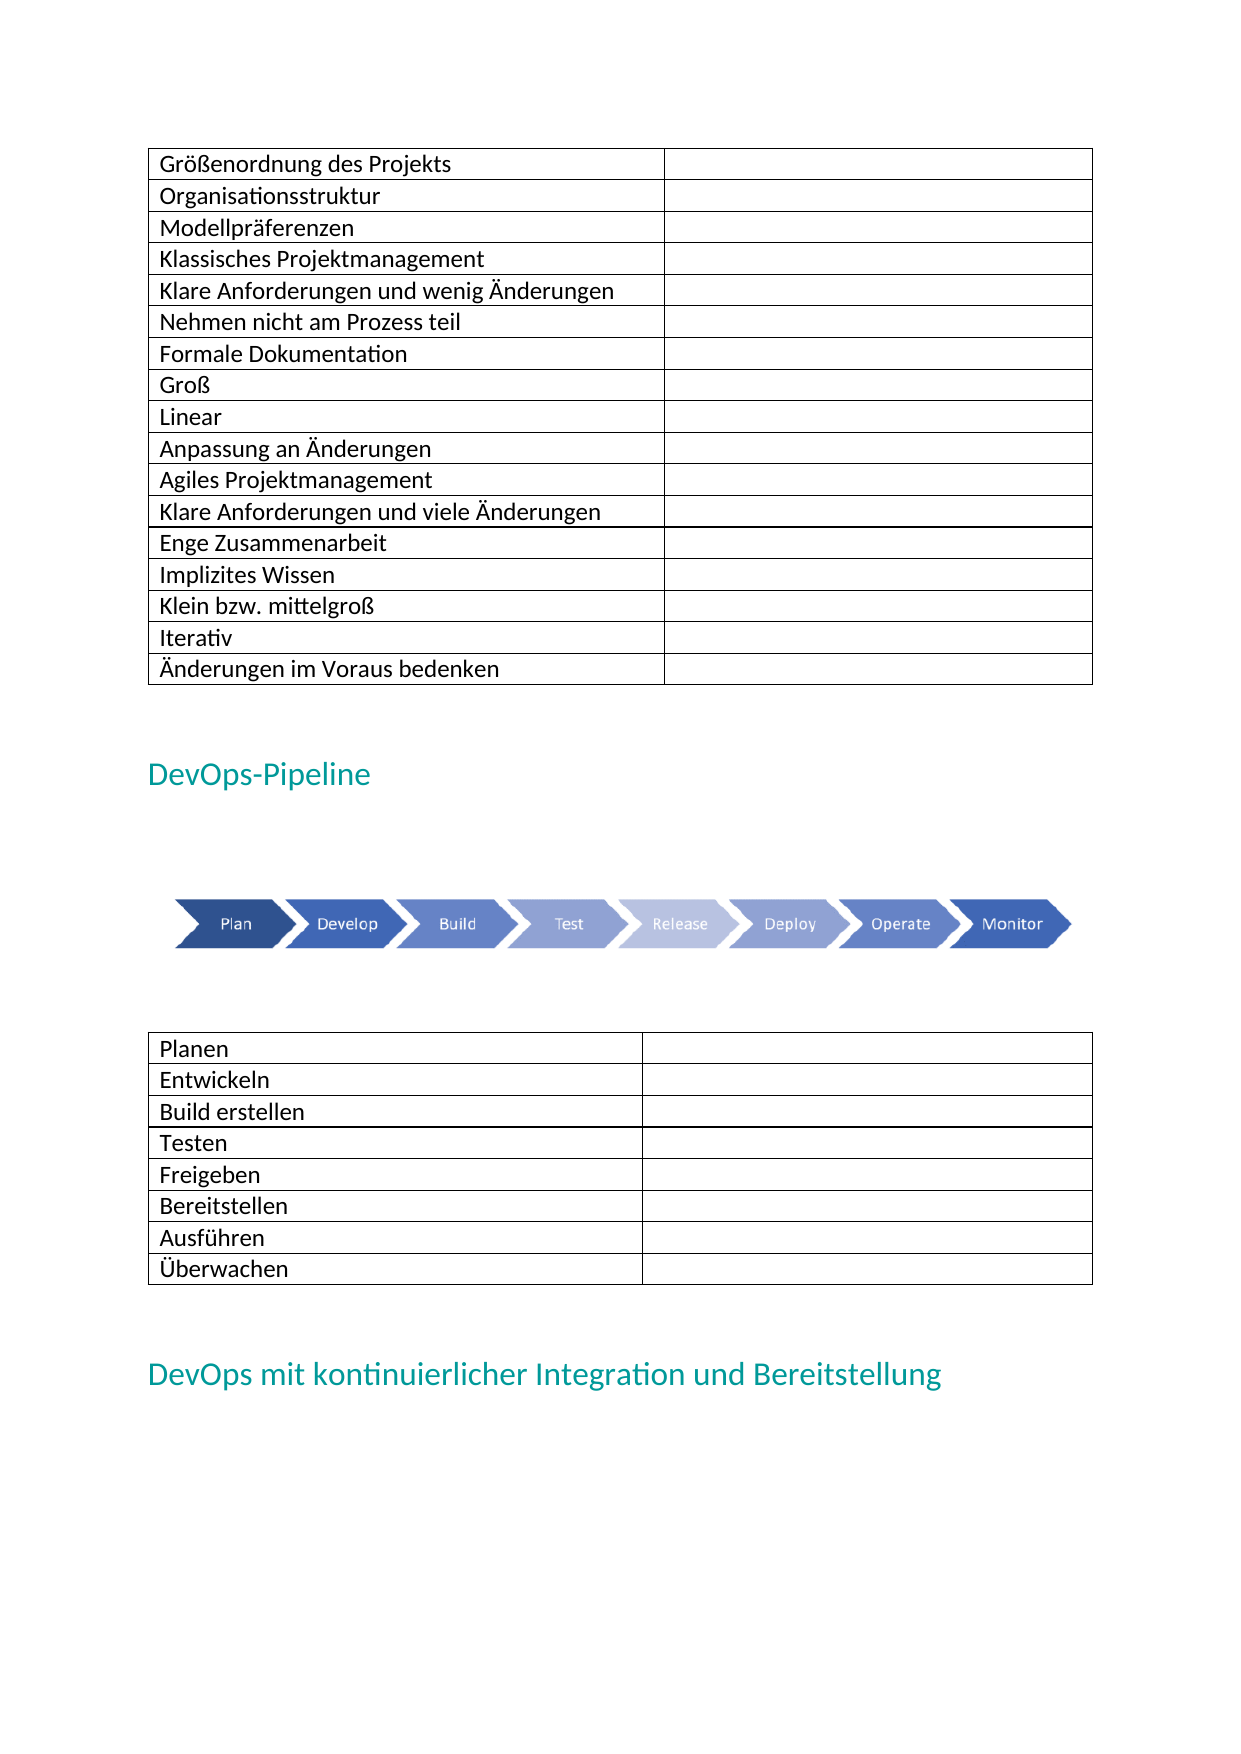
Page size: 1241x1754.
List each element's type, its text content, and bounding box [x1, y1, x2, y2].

table_cell Groß [149, 370, 664, 400]
table_cell Implizites Wissen [149, 559, 664, 589]
table_cell [665, 433, 1092, 463]
table_cell [665, 370, 1092, 400]
table_cell Ausführen [149, 1222, 642, 1253]
table_cell [665, 338, 1092, 368]
text DevOps-Pipeline [148, 752, 1093, 793]
table_cell Bereitstellen [149, 1191, 642, 1221]
picture [147, 819, 1093, 1032]
table_cell Klare Anforderungen und wenig Änderungen [149, 275, 664, 305]
table_cell Klare Anforderungen und viele Änderungen [149, 496, 664, 526]
table_cell [643, 1128, 1092, 1158]
text DevOps mit kontinuierlicher Integration und Bereitstellung [148, 1352, 1093, 1393]
table_cell Entwickeln [149, 1064, 642, 1095]
table_cell [643, 1222, 1092, 1253]
table_cell Klassisches Projektmanagement [149, 243, 664, 274]
table_cell [665, 528, 1092, 558]
table_header Planen [149, 1033, 642, 1063]
table_header [643, 1033, 1092, 1063]
table_cell [665, 275, 1092, 305]
table_cell [665, 212, 1092, 242]
table_cell Freigeben [149, 1159, 642, 1189]
table_cell [665, 149, 1092, 179]
table_cell Agiles Projektmanagement [149, 464, 664, 495]
table_cell [665, 559, 1092, 589]
table_cell Formale Dokumentation [149, 338, 664, 368]
table_cell [643, 1159, 1092, 1189]
table_cell [643, 1254, 1092, 1284]
table_cell [665, 591, 1092, 621]
table_cell [665, 401, 1092, 432]
table_cell Überwachen [149, 1254, 642, 1284]
table_cell [665, 180, 1092, 211]
table_cell Enge Zusammenarbeit [149, 528, 664, 558]
table_cell [665, 654, 1092, 684]
table_cell Modellpräferenzen [149, 212, 664, 242]
table_cell [665, 496, 1092, 526]
table_cell [665, 622, 1092, 653]
table_cell [643, 1096, 1092, 1126]
table_cell [643, 1064, 1092, 1095]
table_cell Iterativ [149, 622, 664, 653]
table_cell Anpassung an Änderungen [149, 433, 664, 463]
table_cell Größenordnung des Projekts [149, 149, 664, 179]
table_cell Build erstellen [149, 1096, 642, 1126]
table_cell Klein bzw. mittelgroß [149, 591, 664, 621]
table_cell Änderungen im Voraus bedenken [149, 654, 664, 684]
table_cell Nehmen nicht am Prozess teil [149, 306, 664, 337]
table_cell [665, 306, 1092, 337]
table_cell Linear [149, 401, 664, 432]
table_cell [643, 1191, 1092, 1221]
table_cell Testen [149, 1128, 642, 1158]
table_cell [665, 243, 1092, 274]
table_cell [665, 464, 1092, 495]
table_cell Organisationsstruktur [149, 180, 664, 211]
